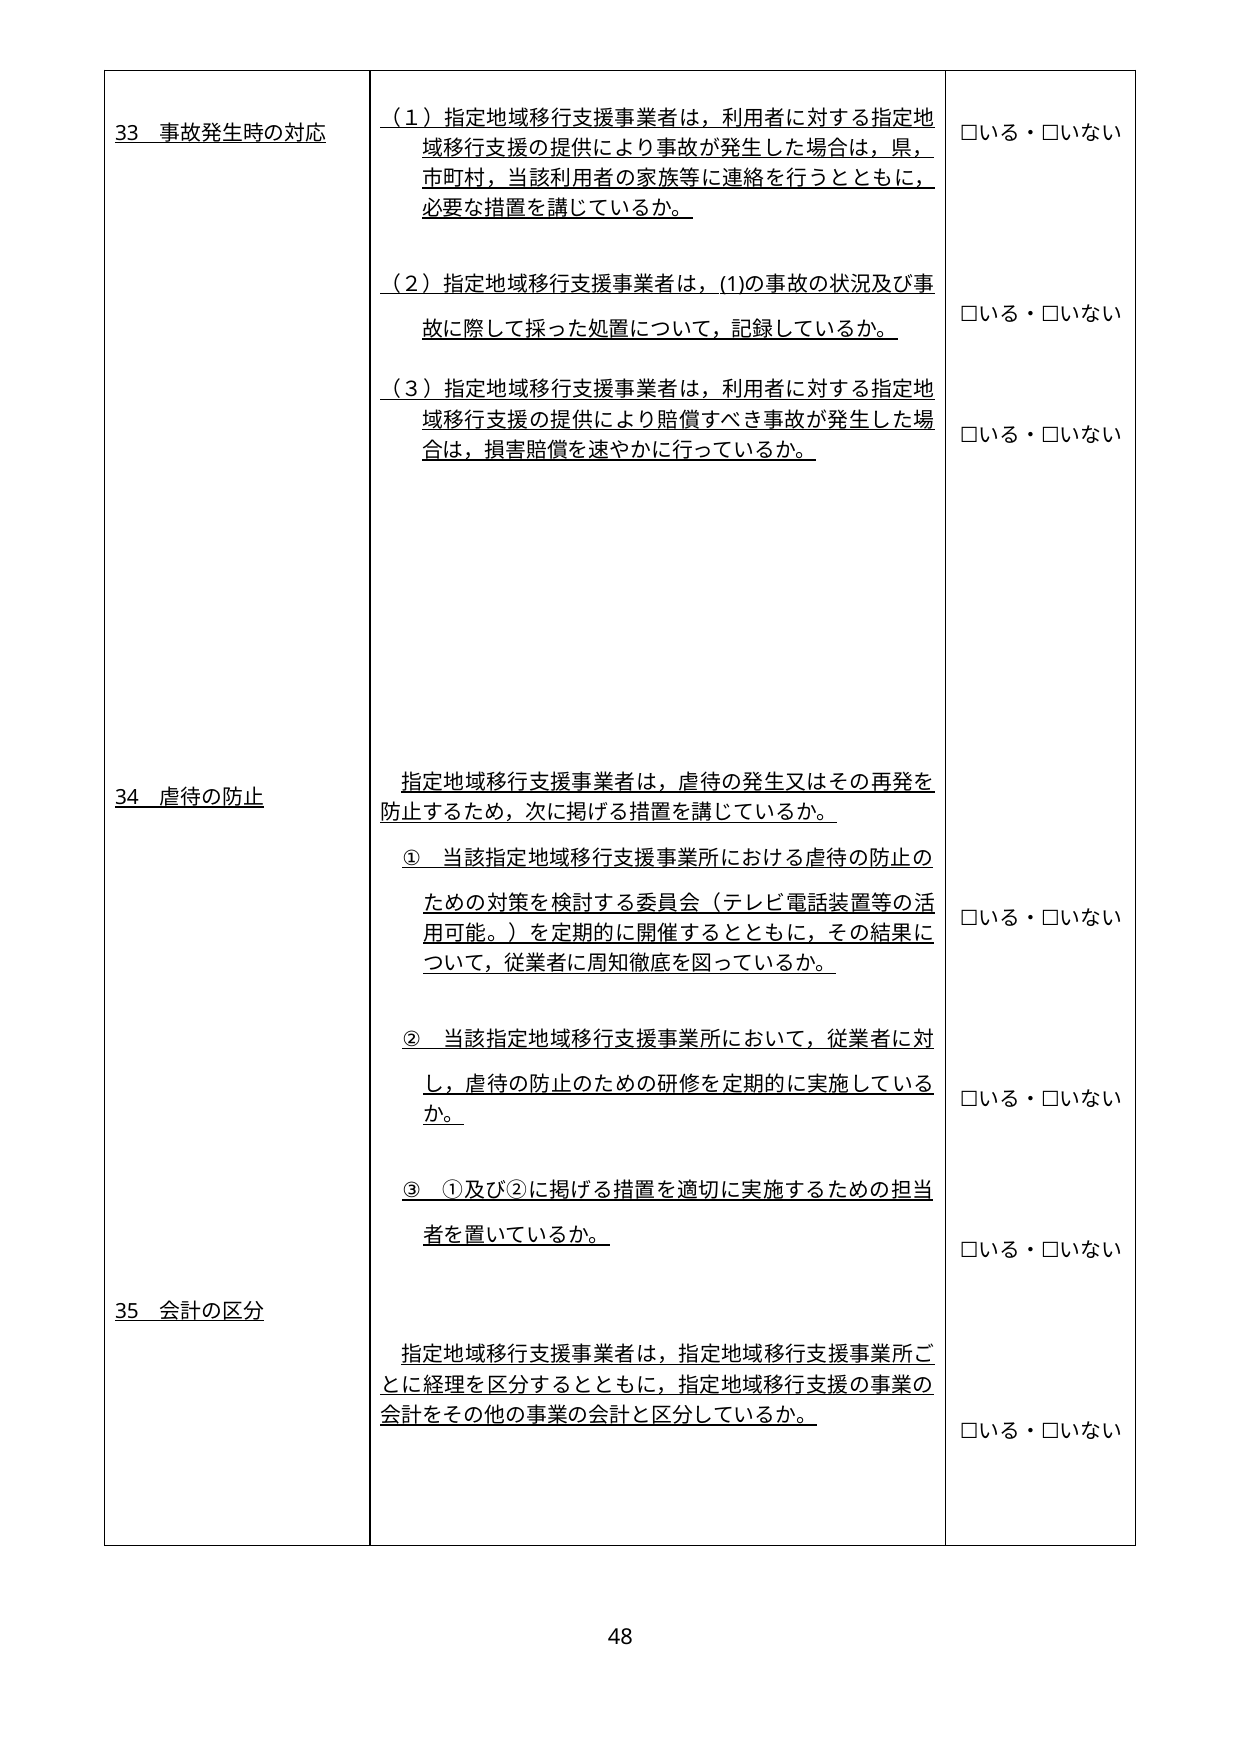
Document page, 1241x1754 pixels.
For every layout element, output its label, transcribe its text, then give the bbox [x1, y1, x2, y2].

table_cell 33 事故発生時の対応 34 虐待の防止 35 会計の区分 [105, 71, 369, 1545]
table_cell （１）指定地域移行支援事業者は，利用者に対する指定地域移行支援の提供により事故が発生した場合は，県，市町村，当該利用者の家族等に連絡を行うとともに，必要な措置を講じているか。 （２）指定地域移行支援事業者は，(1)の事故の状況及び事故に際して採った処置について，記録しているか。 （３）指定地域移行支援事業者は，利用者に対する指定地域移行支援の提供により賠償すべき事故が発生した場合は，損害賠償を速やかに行っているか。 指定地域移行支援事業者は，虐待の発生又はその再発を防止するため，次に掲げる措置を講じているか。 ① 当該指定地域移行支援事業所における虐待の防止のための対策を検討する委員会（テレビ電話装置等の活用可能。）を定期的に開催するとともに，その結果について，従業者に周知徹底を図っているか。 ② 当該指定地域移行支援事業所において，従業者に対し，虐待の防止のための研修を定期的に実施しているか。 ③ ①及び②に掲げる措置を適切に実施するための担当者を置いているか。 指定地域移行支援事業者は，指定地域移行支援事業所ごとに経理を区分するとともに，指定地域移行支援の事業の会計をその他の事業の会計と区分しているか。 [371, 71, 945, 1545]
table_cell いる・いない いる・いない いる・いない いる・いない いる・いない いる・いない いる・いない [946, 71, 1135, 1545]
